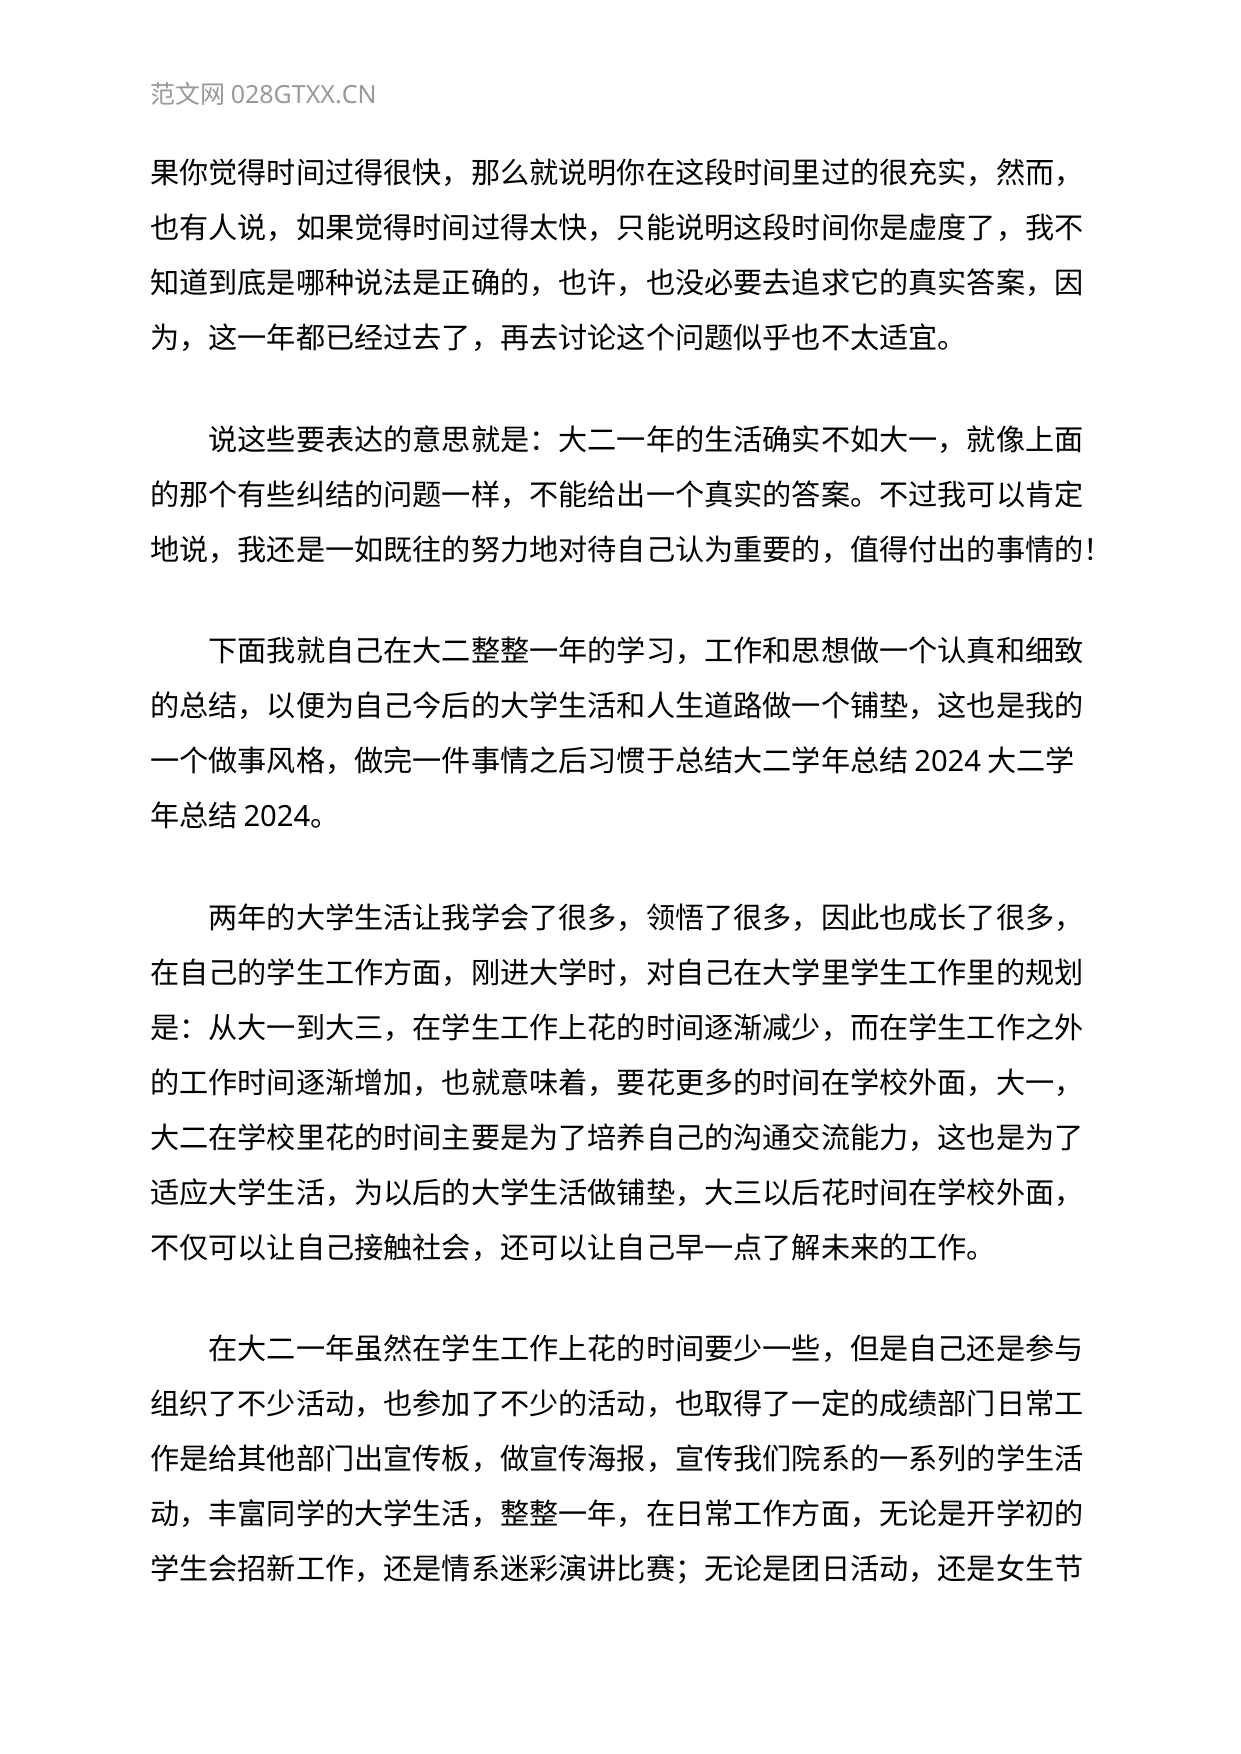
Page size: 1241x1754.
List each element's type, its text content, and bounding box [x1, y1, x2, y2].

text 下面我就自己在大二整整一年的学习，工作和思想做一个认真和细致的总结，以便为自己今后的大学生活和人生道路做一个铺垫，这也是我的一个做事风格，做完一件事情之后习惯于总结大二学年总结2024大二学年总结2024。 [150, 628, 1090, 835]
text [150, 150, 1090, 357]
text 两年的大学生活让我学会了很多，领悟了很多，因此也成长了很多，在自己的学生工作方面，刚进大学时，对自己在大学里学生工作里的规划是：从大一到大三，在学生工作上花的时间逐渐减少，而在学生工作之外的工作时间逐渐增加，也就意味着，要花更多的时间在学校外面，大一，大二在学校里花的时间主要是为了培养自己的沟通交流能力，这也是为了适应大学生活，为以后的大学生活做铺垫，大三以后花时间在学校外面，不仅可以让自己接触社会，还可以让自己早一点了解未来的工作。 [150, 895, 1090, 1266]
text 说这些要表达的意思就是：大二一年的生活确实不如大一，就像上面的那个有些纠结的问题一样，不能给出一个真实的答案。不过我可以肯定地说，我还是一如既往的努力地对待自己认为重要的，值得付出的事情的！ [150, 416, 1090, 568]
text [150, 1326, 1090, 1588]
